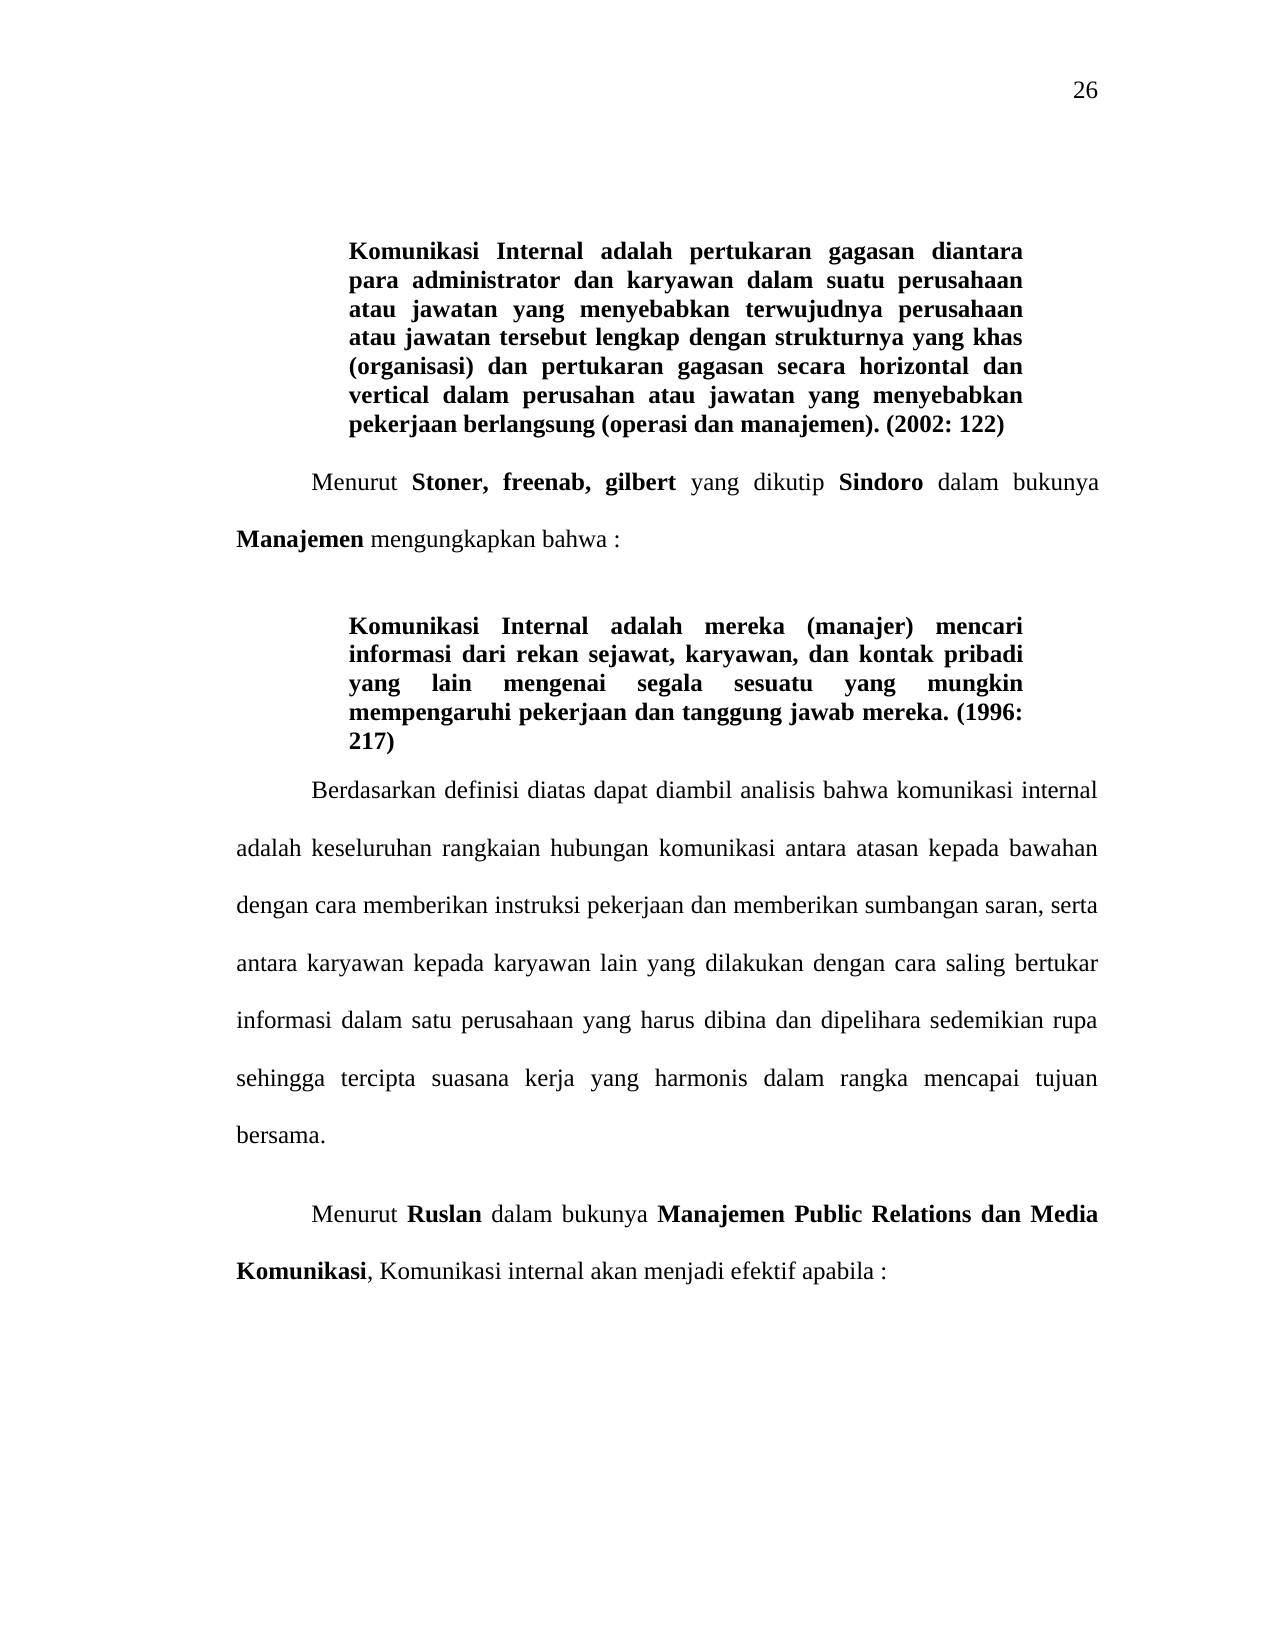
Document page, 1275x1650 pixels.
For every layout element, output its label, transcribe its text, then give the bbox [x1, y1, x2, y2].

text Berdasarkan definisi diatas dapat diambil analisis bahwa komunikasi internal adalah keseluruhan rangkaian hubungan komunikasi antara atasan kepada bawahan dengan cara memberikan instruksi pekerjaan dan memberikan sumbangan saran, serta antara karyawan kepada karyawan lain yang dilakukan dengan cara saling bertukar informasi dalam satu perusahaan yang harus dibina dan dipelihara sedemikian rupa sehingga tercipta suasana kerja yang harmonis dalam rangka mencapai tujuan bersama. [236, 775, 1099, 1149]
text Menurut Stoner, freenab, gilbert yang dikutip Sindoro dalam bukunya Manajemen mengungkapkan bahwa : [236, 467, 1099, 553]
text Menurut Ruslan dalam bukunya Manajemen Public Relations dan Media Komunikasi, Komunikasi internal akan menjadi efektif apabila : [236, 1199, 1099, 1285]
text Komunikasi Internal adalah mereka (manajer) mencari informasi dari rekan sejawat, karyawan, dan kontak pribadi yang lain mengenai segala sesuatu yang mungkin mempengaruhi pekerjaan dan tanggung jawab mereka. (1996: 217) [349, 611, 1024, 754]
text Komunikasi Internal adalah pertukaran gagasan diantara para administrator dan karyawan dalam suatu perusahaan atau jawatan yang menyebabkan terwujudnya perusahaan atau jawatan tersebut lengkap dengan strukturnya yang khas (organisasi) dan pertukaran gagasan secara horizontal dan vertical dalam perusahan atau jawatan yang menyebabkan pekerjaan berlangsung (operasi dan manajemen). (2002: 122) [349, 236, 1024, 437]
